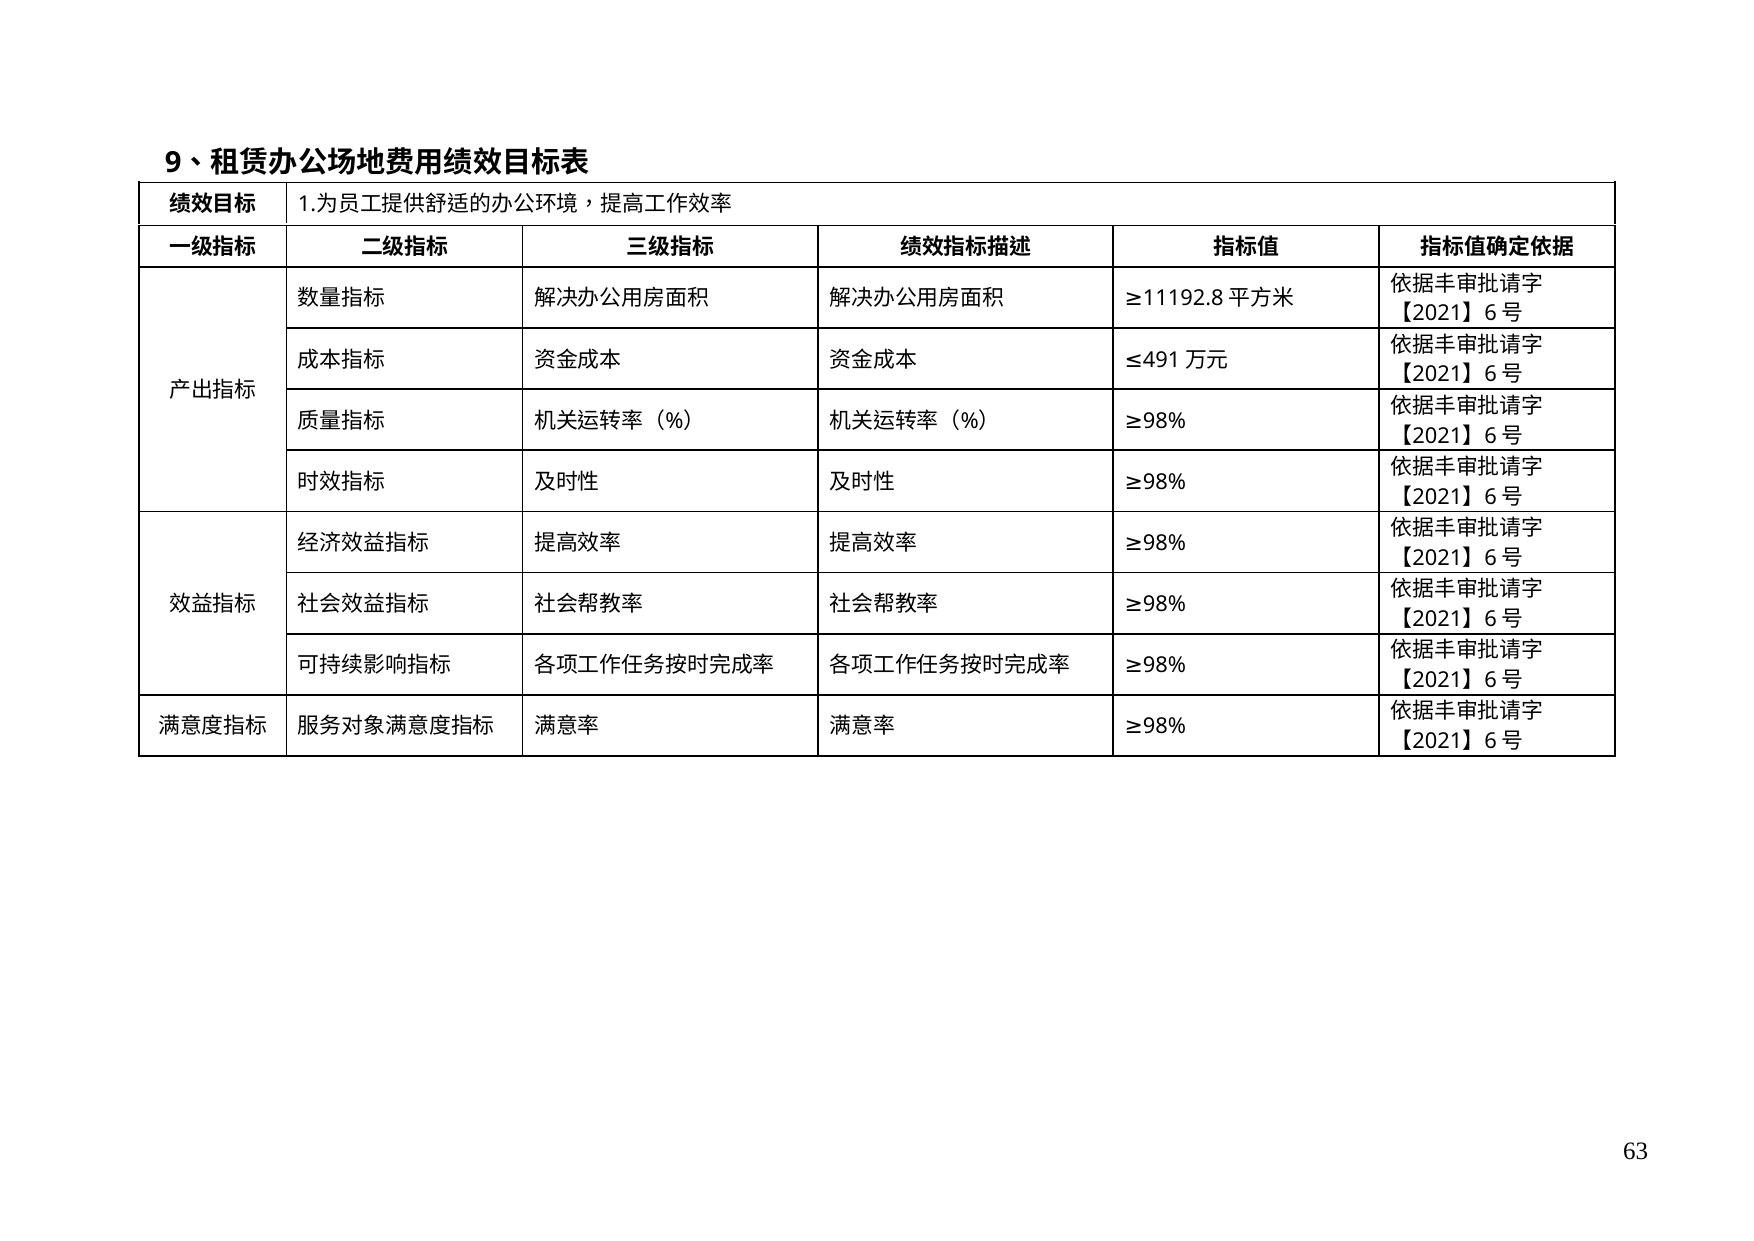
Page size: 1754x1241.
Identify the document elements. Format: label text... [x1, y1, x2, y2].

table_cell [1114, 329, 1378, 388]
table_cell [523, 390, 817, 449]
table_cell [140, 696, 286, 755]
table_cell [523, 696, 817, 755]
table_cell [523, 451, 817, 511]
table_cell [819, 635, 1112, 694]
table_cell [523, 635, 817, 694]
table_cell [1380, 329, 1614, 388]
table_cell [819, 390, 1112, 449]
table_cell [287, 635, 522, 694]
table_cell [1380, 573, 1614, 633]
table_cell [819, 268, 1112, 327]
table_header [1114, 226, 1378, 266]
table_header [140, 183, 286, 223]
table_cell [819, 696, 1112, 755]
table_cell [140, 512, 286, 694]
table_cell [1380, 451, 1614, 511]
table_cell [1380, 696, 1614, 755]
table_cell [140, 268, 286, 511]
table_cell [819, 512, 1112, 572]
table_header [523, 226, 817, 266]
text 9、租赁办公场地费用绩效目标表 [106, 142, 1648, 181]
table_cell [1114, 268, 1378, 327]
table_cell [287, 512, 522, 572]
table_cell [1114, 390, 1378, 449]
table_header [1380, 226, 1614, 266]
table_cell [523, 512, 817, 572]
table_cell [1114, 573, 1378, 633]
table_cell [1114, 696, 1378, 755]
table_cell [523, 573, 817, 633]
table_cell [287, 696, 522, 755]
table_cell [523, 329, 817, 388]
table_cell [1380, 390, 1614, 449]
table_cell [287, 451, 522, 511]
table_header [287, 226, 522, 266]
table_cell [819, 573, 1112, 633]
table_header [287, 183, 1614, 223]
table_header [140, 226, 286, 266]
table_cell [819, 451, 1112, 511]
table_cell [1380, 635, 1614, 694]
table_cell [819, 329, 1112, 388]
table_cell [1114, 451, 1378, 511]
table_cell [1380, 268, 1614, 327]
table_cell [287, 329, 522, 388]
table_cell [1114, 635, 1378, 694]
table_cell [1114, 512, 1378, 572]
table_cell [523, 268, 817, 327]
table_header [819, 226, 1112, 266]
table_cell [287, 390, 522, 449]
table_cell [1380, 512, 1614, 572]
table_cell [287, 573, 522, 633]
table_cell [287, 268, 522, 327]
